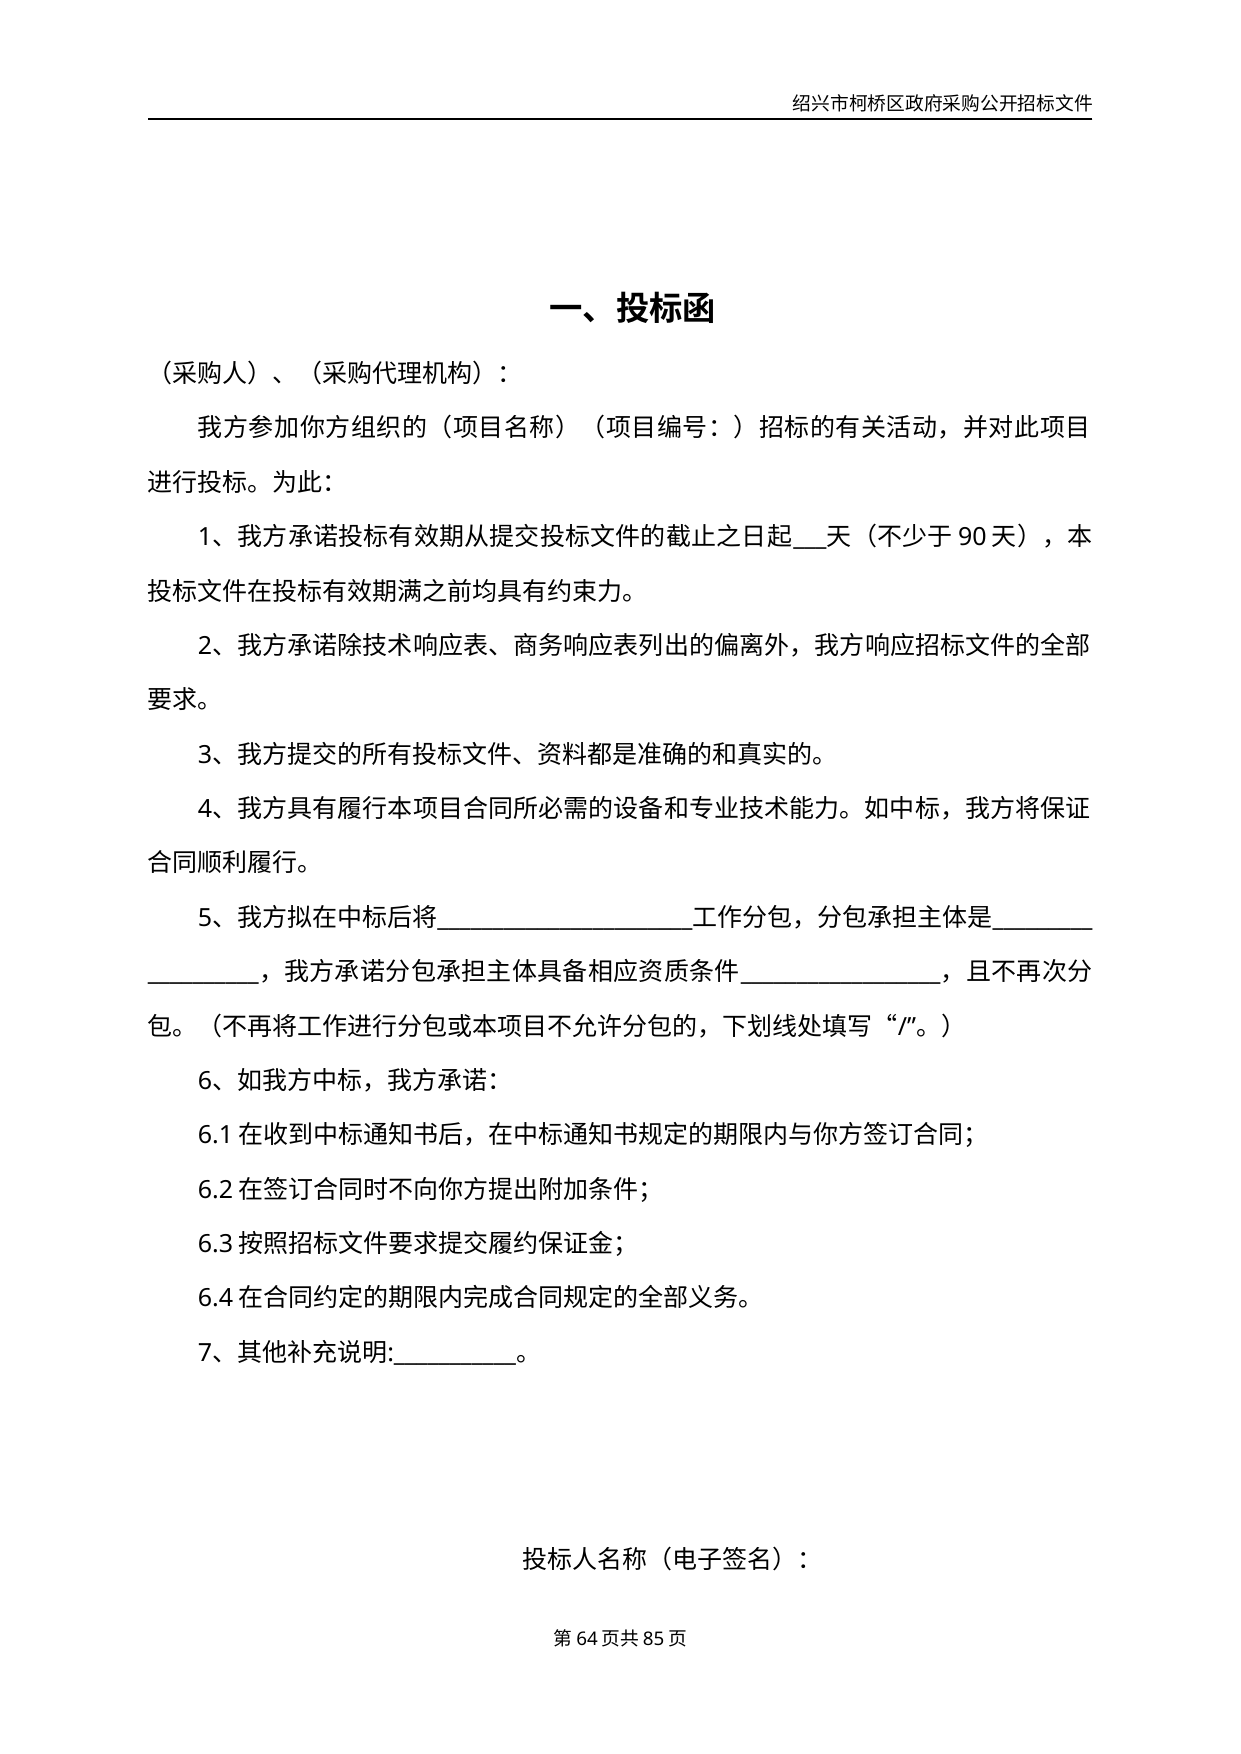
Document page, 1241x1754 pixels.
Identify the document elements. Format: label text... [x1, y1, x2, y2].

text 一、投标函 [148, 281, 1092, 329]
text 6、如我方中标，我方承诺： [148, 1060, 1092, 1097]
text 5、我方拟在中标后将_______________________工作分包，分包承担主体是___________________，我方承诺分包承担主体具备相应资质条件__________________，且不再次分包。（不再将工作进行分包或本项目不允许分包的，下划线处填写“/”。） [148, 897, 1092, 1042]
text 2、我方承诺除技术响应表、商务响应表列出的偏离外，我方响应招标文件的全部要求。 [148, 625, 1092, 716]
text （采购人）、（采购代理机构）： [148, 353, 1092, 390]
text 投标人名称（电子签名）： [148, 1540, 1092, 1576]
text 3、我方提交的所有投标文件、资料都是准确的和真实的。 [148, 734, 1092, 770]
text 6.1在收到中标通知书后，在中标通知书规定的期限内与你方签订合同； [148, 1115, 1092, 1151]
text 7、其他补充说明:___________。 [148, 1332, 1092, 1368]
text 1、我方承诺投标有效期从提交投标文件的截止之日起___天（不少于90天），本投标文件在投标有效期满之前均具有约束力。 [148, 517, 1092, 607]
text 4、我方具有履行本项目合同所必需的设备和专业技术能力。如中标，我方将保证合同顺利履行。 [148, 788, 1092, 879]
text 6.4在合同约定的期限内完成合同规定的全部义务。 [148, 1278, 1092, 1314]
text 我方参加你方组织的（项目名称）（项目编号：）招标的有关活动，并对此项目进行投标。为此： [148, 408, 1092, 498]
text 6.2在签订合同时不向你方提出附加条件； [148, 1169, 1092, 1205]
text 6.3按照招标文件要求提交履约保证金； [148, 1223, 1092, 1260]
